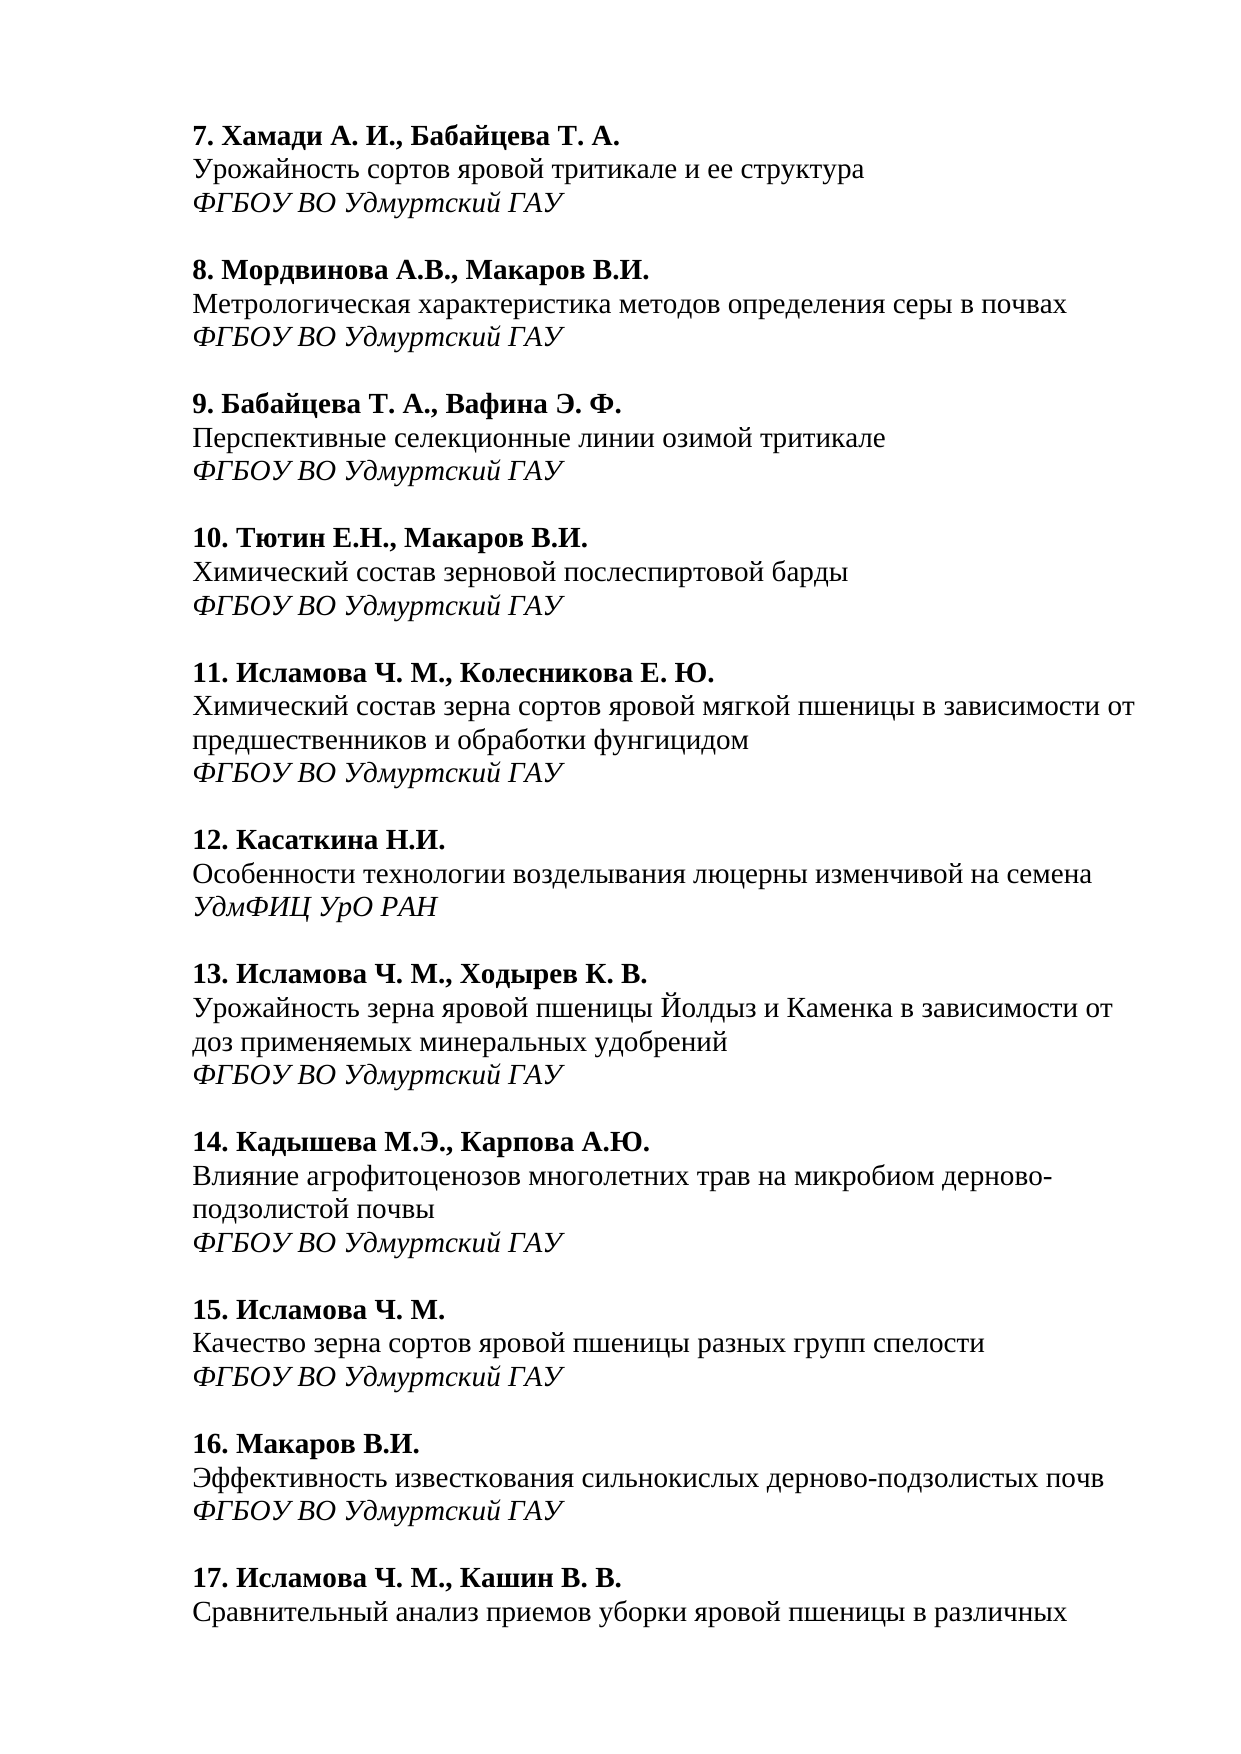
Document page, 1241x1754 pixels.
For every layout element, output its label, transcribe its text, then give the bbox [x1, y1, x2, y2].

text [192, 1560, 1152, 1627]
text 16. Макаров В.И. Эффективность известкования сильнокислых дерново-подзолистых почв ФГБОУ ВО Удмуртский ГАУ [192, 1393, 1152, 1527]
text 8. Мордвинова А.В., Макаров В.И. Метрологическая характеристика методов определения серы в почвах ФГБОУ ВО Удмуртский ГАУ [192, 219, 1152, 353]
text 13. Исламова Ч. М., Ходырев К. В. Урожайность зерна яровой пшеницы Йолдыз и Каменка в зависимости от доз применяемых минеральных удобрений ФГБОУ ВО Удмуртский ГАУ [192, 923, 1152, 1091]
text 10. Тютин Е.Н., Макаров В.И. Химический состав зерновой послеспиртовой барды ФГБОУ ВО Удмуртский ГАУ [192, 487, 1152, 621]
text 15. Исламова Ч. М. Качество зерна сортов яровой пшеницы разных групп спелости ФГБОУ ВО Удмуртский ГАУ [192, 1258, 1152, 1393]
text 11. Исламова Ч. М., Колесникова Е. Ю. Химический состав зерна сортов яровой мягкой пшеницы в зависимости от предшественников и обработки фунгицидом ФГБОУ ВО Удмуртский ГАУ [192, 621, 1152, 789]
text 12. Касаткина Н.И. Особенности технологии возделывания люцерны изменчивой на семена УдмФИЦ УрО РАН [192, 789, 1152, 923]
text 9. Бабайцева Т. А., Вафина Э. Ф. Перспективные селекционные линии озимой тритикале ФГБОУ ВО Удмуртский ГАУ [192, 353, 1152, 487]
text 7. Хамади А. И., Бабайцева Т. А. Урожайность сортов яровой тритикале и ее структура ФГБОУ ВО Удмуртский ГАУ [192, 118, 1152, 219]
text 14. Кадышева М.Э., Карпова А.Ю. Влияние агрофитоценозов многолетних трав на микробиом дерново- подзолистой почвы ФГБОУ ВО Удмуртский ГАУ [192, 1091, 1152, 1258]
